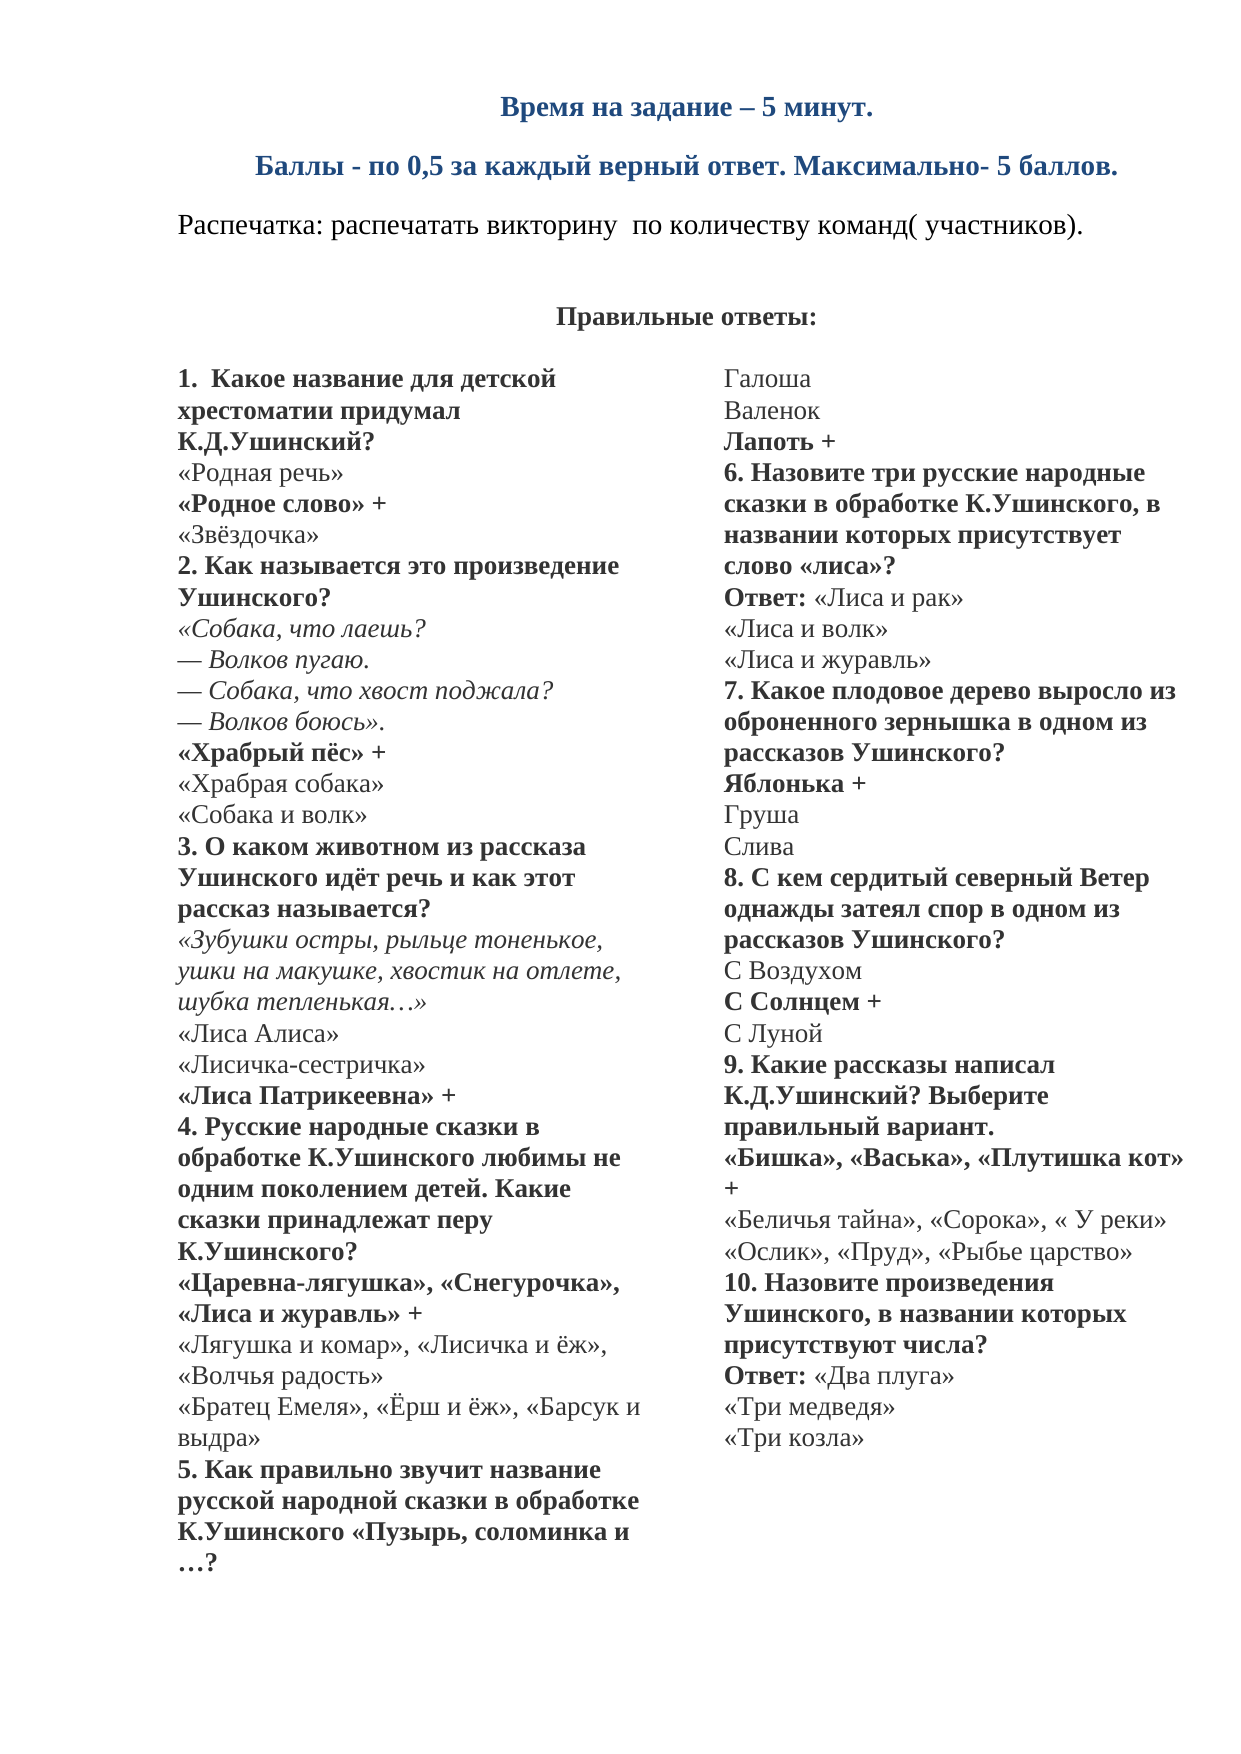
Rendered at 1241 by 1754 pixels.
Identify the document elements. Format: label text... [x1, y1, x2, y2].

text Ответ: «Лиса и рак» «Лиса и волк» «Лиса и журавль» [723, 581, 1196, 674]
text «Царевна-лягушка», «Снегурочка», «Лиса и журавль» + «Лягушка и комар», «Лисичка и ёж», «Волчья радость» «Братец Емеля», «Ёрш и ёж», «Барсук и выдра» [177, 1266, 650, 1453]
text 1. Какое название для детской хрестоматии придумал К.Д.Ушинский? [177, 363, 650, 456]
text 10. Назовите произведения Ушинского, в названии которых присутствуют числа? [723, 1266, 1196, 1359]
text Яблонька + Груша Слива [723, 767, 1196, 861]
text Баллы - по 0,5 за каждый верный ответ. Максимально- 5 баллов. [177, 148, 1196, 182]
text 5. Как правильно звучит название русской народной сказки в обработке К.Ушинского «Пузырь, соломинка и …? [177, 1453, 650, 1577]
text 2. Как называется это произведение Ушинского? «Собака, что лаешь? — Волков пугаю. — Собака, что хвост поджала? — Волков боюсь». [177, 549, 650, 736]
text 7. Какое плодовое дерево выросло из оброненного зернышка в одном из рассказов Ушинского? [723, 674, 1196, 767]
text 6. Назовите три русские народные сказки в обработке К.Ушинского, в названии которых присутствует слово «лиса»? [723, 456, 1196, 581]
text 9. Какие рассказы написал К.Д.Ушинский? Выберите правильный вариант. [723, 1048, 1196, 1141]
text С Воздухом С Солнцем + С Луной [723, 954, 1196, 1048]
text Распечатка: распечатать викторину по количеству команд( участников). [177, 207, 1196, 241]
text Правильные ответы: [177, 300, 1196, 331]
text 8. С кем сердитый северный Ветер однажды затеял спор в одном из рассказов Ушинского? [723, 861, 1196, 954]
text «Бишка», «Васька», «Плутишка кот» + «Беличья тайна», «Сорока», « У реки» «Ослик», «Пруд», «Рыбье царство» [723, 1141, 1196, 1266]
text 4. Русские народные сказки в обработке К.Ушинского любимы не одним поколением детей. Какие сказки принадлежат перу К.Ушинского? [177, 1110, 650, 1266]
text Ответ: «Два плуга» «Три медведя» «Три козла» [723, 1359, 1196, 1453]
text «Лиса Алиса» «Лисичка-сестричка» «Лиса Патрикеевна» + [177, 1017, 650, 1110]
text «Родная речь» «Родное слово» + «Звёздочка» [177, 456, 650, 549]
text Время на задание – 5 минут. [177, 89, 1196, 122]
text Галоша Валенок Лапоть + [723, 363, 1196, 456]
text «Храбрый пёс» + «Храбрая собака» «Собака и волк» [177, 736, 650, 830]
text 3. О каком животном из рассказа Ушинского идёт речь и как этот рассказ называется? «Зубушки остры, рыльце тоненькое, ушки на макушке, хвостик на отлете, шубка тепленькая…» [177, 830, 650, 1017]
